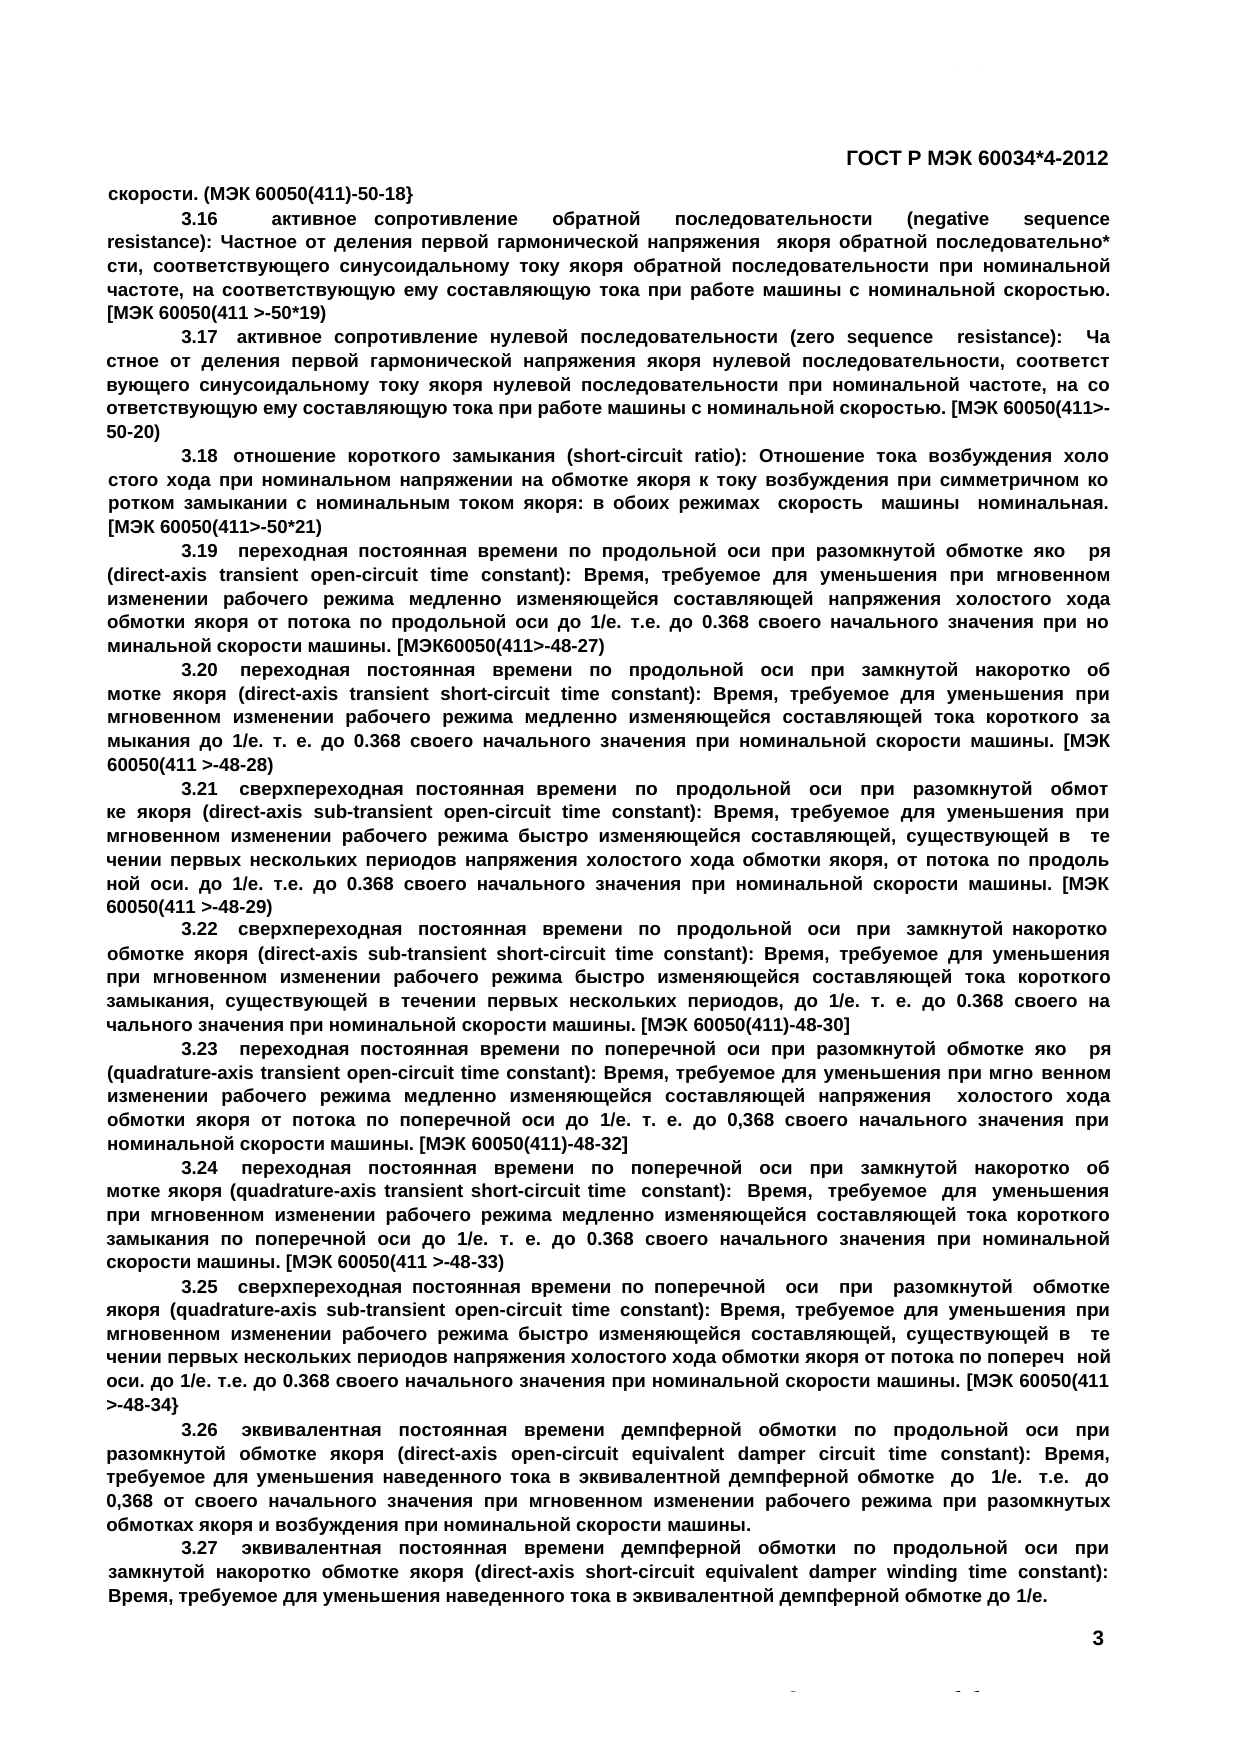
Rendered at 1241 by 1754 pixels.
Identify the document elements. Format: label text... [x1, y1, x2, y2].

list переходная постоянная времени по продольной оси при замкнутой накоротко об­ мотке якоря (direct-axis transient short-circuit time constant): Время, требуемое для уменьшения при мгновенном изменении рабочего режима медленно изменяющейся составляющей тока короткого за­ мыкания до 1/е. т. е. до 0.368 своего начального значения при номинальной скорости машины. [МЭК 60050(411 >-48-28) [107, 659, 1111, 775]
list переходная постоянная времени по продольной оси при разомкнутой обмотке яко­ ря (direct-axis transient open-circuit time constant): Время, требуемое для уменьшения при мгновенном изменении рабочего режима медленно изменяющейся составляющей напряжения холостого хода обмотки якоря от потока по продольной оси до 1/е. т.е. до 0.368 своего начального значения при но­ минальной скорости машины. [МЭК60050(411>-48-27) [107, 540, 1111, 656]
text скорости. (МЭК 60050(411)-50-18} [108, 183, 413, 204]
list сверхпереходная постоянная времени по продольной оси при разомкнутой обмот­ ке якоря (direct-axis sub-transient open-circuit time constant): Время, требуемое для уменьшения при мгновенном изменении рабочего режима быстро изменяющейся составляющей, существующей в те­ чении первых нескольких периодов напряжения холостого хода обмотки якоря, от потока по продоль­ ной оси. до 1/е. т.е. до 0.368 своего начального значения при номинальной скорости машины. [МЭК 60050(411 >-48-29) [106, 778, 1111, 917]
list активное сопротивление нулевой последовательности (zero sequence resistance): Ча­ стное от деления первой гармонической напряжения якоря нулевой последовательности, соответст­ вующего синусоидальному току якоря нулевой последовательности при номинальной частоте, на со­ ответствующую ему составляющую тока при работе машины с номинальной скоростью. [МЭК 60050(411>-50-20) [106, 326, 1111, 442]
list переходная постоянная времени по поперечной оси при замкнутой накоротко об­ мотке якоря (quadrature-axis transient short-circuit time constant): Время, требуемое для уменьшения при мгновенном изменении рабочего режима медленно изменяющейся составляющей тока короткого замыкания по поперечной оси до 1/е. т. е. до 0.368 своего начального значения при номинальной скорости машины. [МЭК 60050(411 >-48-33) [106, 1157, 1111, 1273]
list эквивалентная постоянная времени демпферной обмотки по продольной оси при замкнутой накоротко обмотке якоря (direct-axis short-circuit equivalent damper winding time constant): Время, требуемое для уменьшения наведенного тока в эквивалентной демпферной обмотке до 1/е. [108, 1537, 1110, 1606]
subtitle ГОСТ Р МЭК 60034*4-2012 [846, 145, 1121, 169]
list переходная постоянная времени по поперечной оси при разомкнутой обмотке яко­ ря (quadrature-axis transient open-circuit time constant): Время, требуемое для уменьшения при мгно­ венном изменении рабочего режима медленно изменяющейся составляющей напряжения холостого хода обмотки якоря от потока по поперечной оси до 1/е. т. е. до 0,368 своего начального значения при номинальной скорости машины. [МЭК 60050(411)-48-32] [107, 1038, 1111, 1154]
text обмотке якоря (direct-axis sub-transient short-circuit time constant): Время, требуемое для уменьшения при мгновенном изменении рабочего режима быстро изменяющейся составляющей тока короткого замыкания, существующей в течении первых нескольких периодов, до 1/е. т. е. до 0.368 своего на­ чального значения при номинальной скорости машины. [МЭК 60050(411)-48-30] [106, 943, 1111, 1035]
list сверхпереходная постоянная времени по поперечной оси при разомкнутой обмотке якоря (quadrature-axis sub-transient open-circuit time constant): Время, требуемое для уменьшения при мгновенном изменении рабочего режима быстро изменяющейся составляющей, существующей в те­ чении первых нескольких периодов напряжения холостого хода обмотки якоря от потока по попереч­ ной оси. до 1/е. т.е. до 0.368 своего начального значения при номинальной скорости машины. [МЭК 60050(411 >-48-34} [106, 1275, 1111, 1415]
list эквивалентная постоянная времени демпферной обмотки по продольной оси при разомкнутой обмотке якоря (direct-axis open-circuit equivalent damper circuit time constant): Время, требуемое для уменьшения наведенного тока в эквивалентной демпферной обмотке до 1/е. т.е. до 0,368 от своего начального значения при мгновенном изменении рабочего режима при разомкнутых обмотках якоря и возбуждения при номинальной скорости машины. [106, 1419, 1111, 1535]
list сверхпереходная постоянная времени по продольной оси при замкнутой накоротко [181, 919, 1121, 940]
list активное сопротивление обратной последовательности (negative sequence resistance): Частное от деления первой гармонической напряжения якоря обратной последовательно* сти, соответствующего синусоидальному току якоря обратной последовательности при номинальной частоте, на соответствующую ему составляющую тока при работе машины с номинальной скоростью. [МЭК 60050(411 >-50*19) [107, 207, 1111, 323]
list отношение короткого замыкания (short-circuit ratio): Отношение тока возбуждения холо­ стого хода при номинальном напряжении на обмотке якоря к току возбуждения при симметричном ко­ ротком замыкании с номинальным током якоря: в обоих режимах скорость машины номинальная. [МЭК 60050(411>-50*21) [108, 445, 1110, 537]
subtitle 3 [94, 1626, 1104, 1650]
